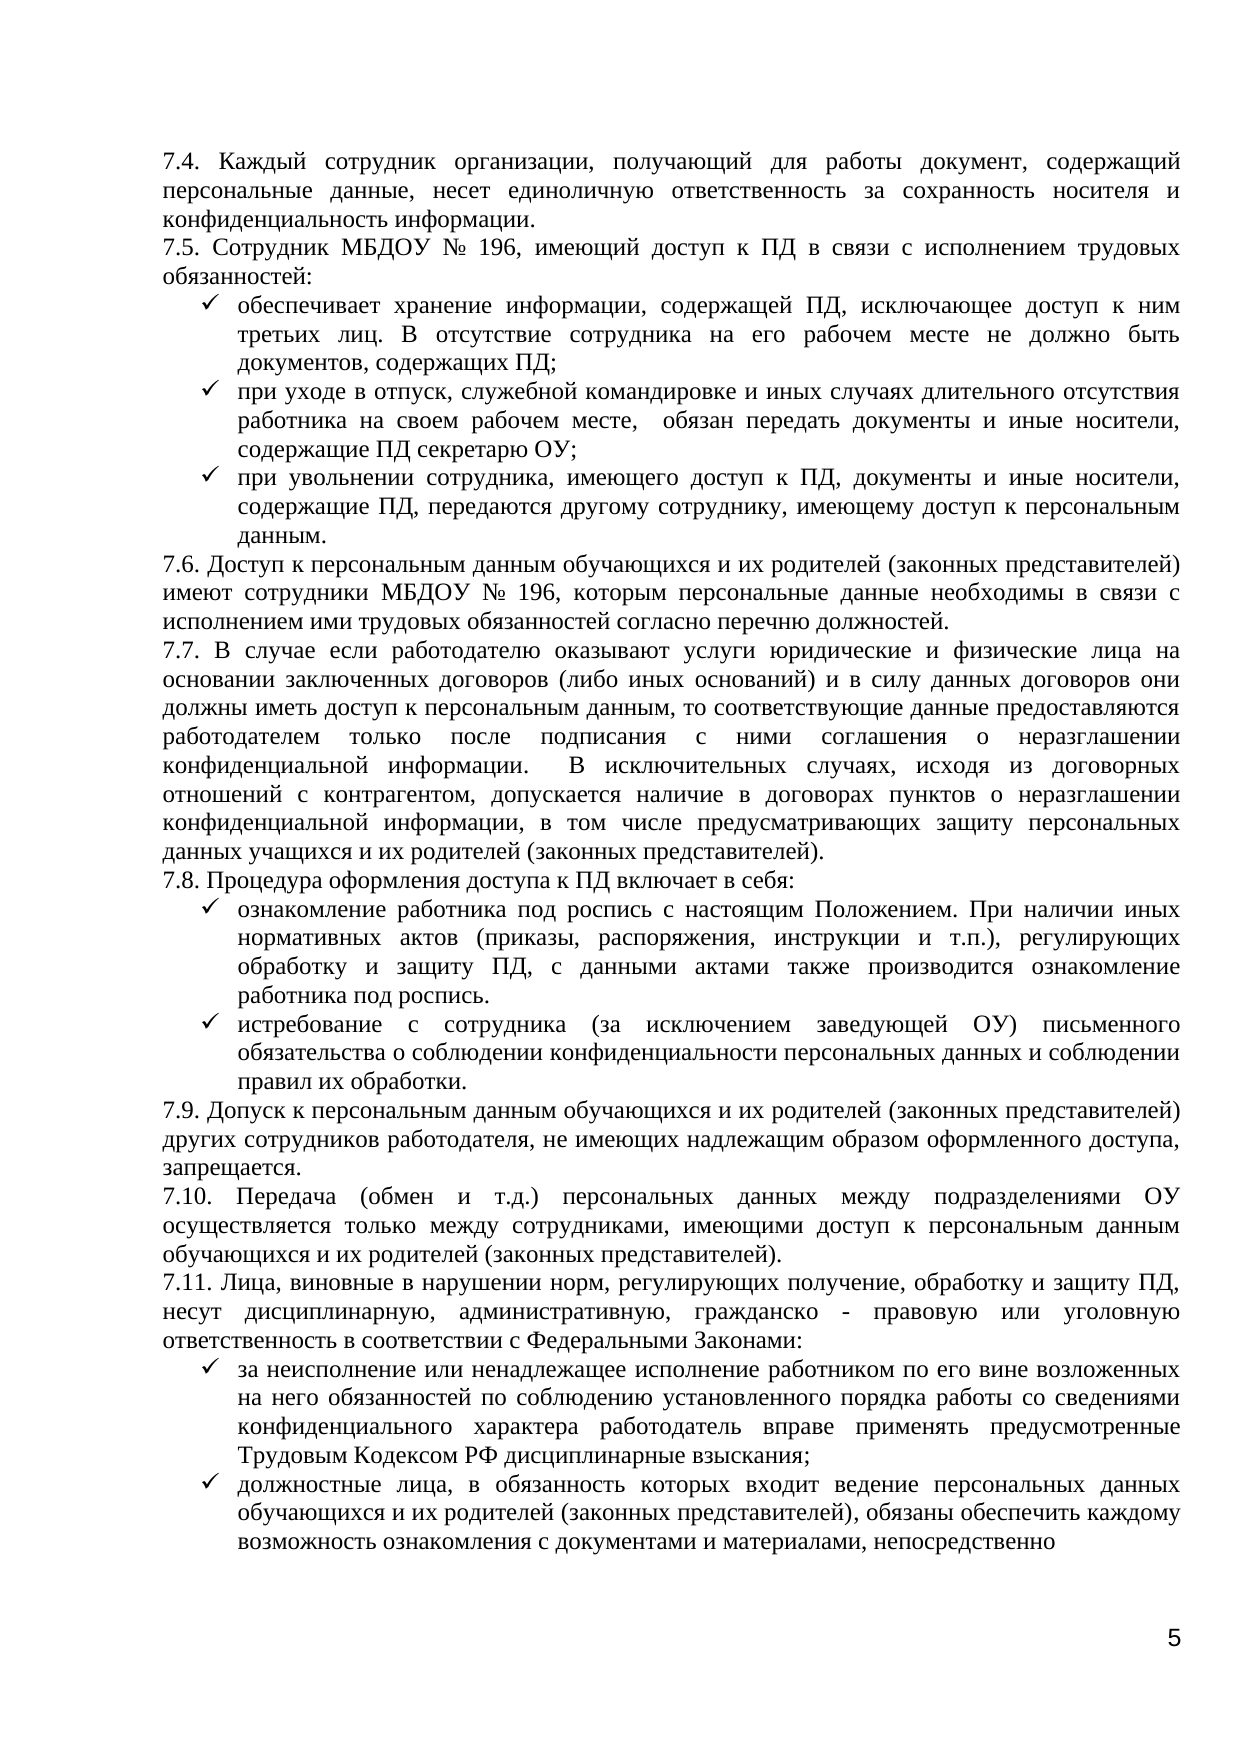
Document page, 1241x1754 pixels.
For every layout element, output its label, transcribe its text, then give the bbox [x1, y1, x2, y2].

text 7.4. Каждый сотрудник организации, получающий для работы документ, содержащий персональные данные, несет единоличную ответственность за сохранность носителя и конфиденциальность информации. [162, 146, 1181, 232]
text 7.8. Процедура оформления доступа к ПД включает в себя: [162, 865, 1181, 894]
text 7.7. В случае если работодателю оказывают услуги юридические и физические лица на основании заключенных договоров (либо иных оснований) и в силу данных договоров они должны иметь доступ к персональным данным, то соответствующие данные предоставляются работодателем только после подписания с ними соглашения о неразглашении конфиденциальной информации. В исключительных случаях, исходя из договорных отношений с контрагентом, допускается наличие в договорах пунктов о неразглашении конфиденциальной информации, в том числе предусматривающих защиту персональных данных учащихся и их родителей (законных представителей). [162, 635, 1181, 865]
list за неисполнение или ненадлежащее исполнение работником по его вине возложенных на него обязанностей по соблюдению установленного порядка работы со сведениями конфиденциального характера работодатель вправе применять предусмотренные Трудовым Кодексом РФ дисциплинарные взыскания; [200, 1354, 1181, 1469]
list при увольнении сотрудника, имеющего доступ к ПД, документы и иные носители, содержащие ПД, передаются другому сотруднику, имеющему доступ к персональным данным. [200, 462, 1181, 549]
text 7.9. Допуск к персональным данным обучающихся и их родителей (законных представителей) других сотрудников работодателя, не имеющих надлежащим образом оформленного доступа, запрещается. [162, 1095, 1181, 1181]
list истребование с сотрудника (за исключением заведующей ОУ) письменного обязательства о соблюдении конфиденциальности персональных данных и соблюдении правил их обработки. [200, 1009, 1181, 1095]
list должностные лица, в обязанность которых входит ведение персональных данных обучающихся и их родителей (законных представителей), обязаны обеспечить каждому возможность ознакомления с документами и материалами, непосредственно [200, 1469, 1181, 1555]
text 7.10. Передача (обмен и т.д.) персональных данных между подразделениями ОУ осуществляется только между сотрудниками, имеющими доступ к персональным данным обучающихся и их родителей (законных представителей). [162, 1181, 1181, 1267]
list обеспечивает хранение информации, содержащей ПД, исключающее доступ к ним третьих лиц. В отсутствие сотрудника на его рабочем месте не должно быть документов, содержащих ПД; [200, 290, 1181, 376]
text 7.6. Доступ к персональным данным обучающихся и их родителей (законных представителей) имеют сотрудники МБДОУ № 196, которым персональные данные необходимы в связи с исполнением ими трудовых обязанностей согласно перечню должностей. [162, 549, 1181, 635]
list при уходе в отпуск, служебной командировке и иных случаях длительного отсутствия работника на своем рабочем месте, обязан передать документы и иные носители, содержащие ПД секретарю ОУ; [200, 376, 1181, 462]
text 7.5. Сотрудник МБДОУ № 196, имеющий доступ к ПД в связи с исполнением трудовых обязанностей: [162, 232, 1181, 290]
list ознакомление работника под роспись с настоящим Положением. При наличии иных нормативных актов (приказы, распоряжения, инструкции и т.п.), регулирующих обработку и защиту ПД, с данными актами также производится ознакомление работника под роспись. [200, 894, 1181, 1009]
text 7.11. Лица, виновные в нарушении норм, регулирующих получение, обработку и защиту ПД, несут дисциплинарную, административную, гражданско - правовую или уголовную ответственность в соответствии с Федеральными Законами: [162, 1267, 1181, 1354]
